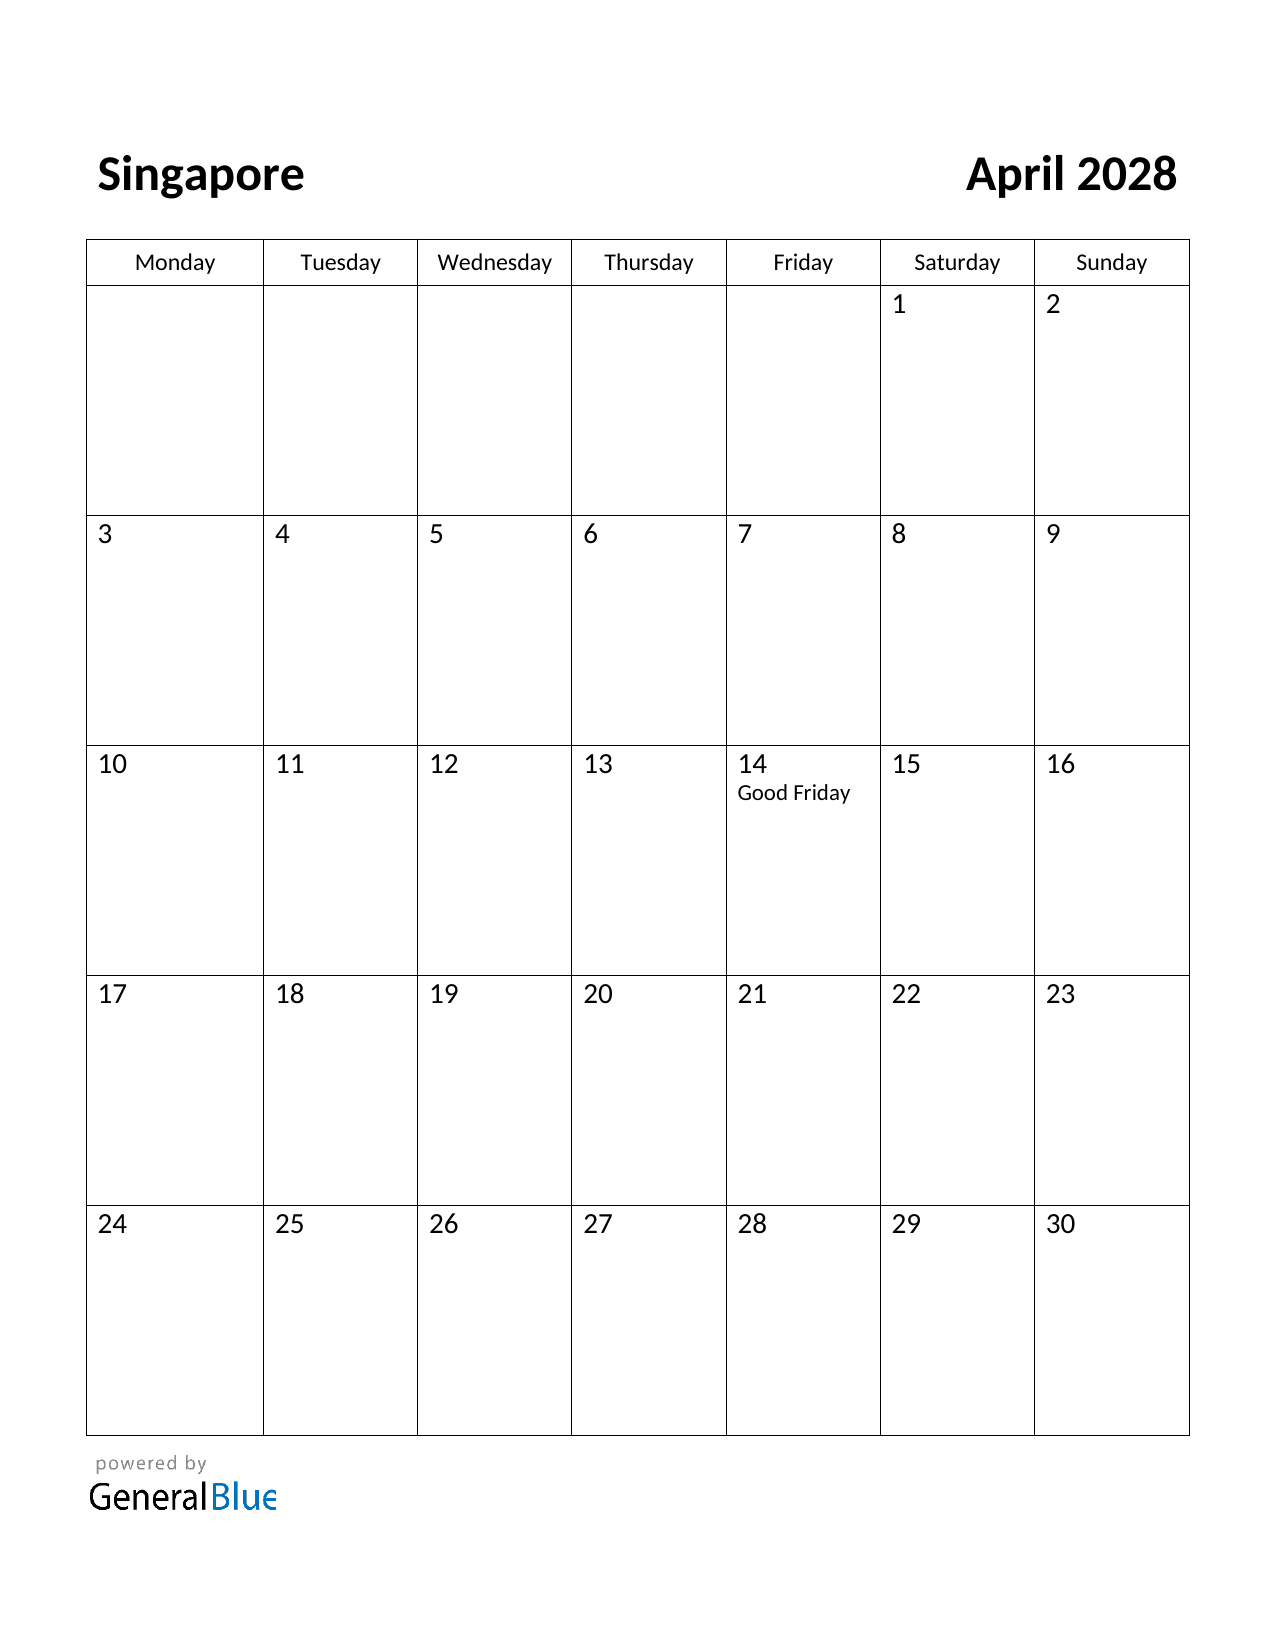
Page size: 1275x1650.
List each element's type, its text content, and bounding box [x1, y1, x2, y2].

table_cell 2 [1035, 286, 1189, 318]
table_cell 27 [572, 1206, 726, 1238]
table_cell Wednesday [418, 240, 571, 284]
table_cell [572, 778, 726, 974]
table_cell [87, 1008, 263, 1204]
table_cell 10 [87, 746, 263, 778]
table_cell Thursday [572, 240, 726, 284]
table_cell 29 [881, 1206, 1034, 1238]
table_cell 26 [418, 1206, 571, 1238]
table_cell [87, 778, 263, 974]
table_cell [264, 318, 417, 514]
table_cell Good Friday [727, 778, 880, 974]
table_cell [727, 1008, 880, 1204]
table_cell [87, 548, 263, 744]
table_cell [727, 318, 880, 514]
table_cell Sunday [1035, 240, 1189, 284]
table_cell [87, 318, 263, 514]
table_cell 22 [881, 976, 1034, 1008]
table_cell Tuesday [264, 240, 417, 284]
table_cell 18 [264, 976, 417, 1008]
table_cell 12 [418, 746, 571, 778]
table_cell 11 [264, 746, 417, 778]
picture [88, 1452, 276, 1515]
table_header Singapore [86, 105, 572, 239]
table_cell 19 [418, 976, 571, 1008]
table_cell [881, 1238, 1034, 1434]
table_cell 13 [572, 746, 726, 778]
table_cell 14 [727, 746, 880, 778]
table_cell [1035, 778, 1189, 974]
table_cell [881, 1008, 1034, 1204]
table_cell 28 [727, 1206, 880, 1238]
table_cell [572, 1008, 726, 1204]
table_cell 25 [264, 1206, 417, 1238]
table_cell [264, 1008, 417, 1204]
table_cell Friday [727, 240, 880, 284]
table_cell 9 [1035, 516, 1189, 548]
table_cell [1035, 548, 1189, 744]
table_cell [418, 1238, 571, 1434]
table_cell [881, 318, 1034, 514]
table_cell [86, 1436, 1189, 1534]
table_cell 15 [881, 746, 1034, 778]
table_cell [881, 548, 1034, 744]
table_cell [418, 778, 571, 974]
table_cell 20 [572, 976, 726, 1008]
table_cell 8 [881, 516, 1034, 548]
table_cell [881, 778, 1034, 974]
table_cell 4 [264, 516, 417, 548]
table_cell 17 [87, 976, 263, 1008]
table_cell 3 [87, 516, 263, 548]
table_cell [572, 1238, 726, 1434]
table_cell [418, 548, 571, 744]
table_cell [572, 548, 726, 744]
table_cell Monday [87, 240, 263, 284]
table_cell [87, 286, 263, 318]
table_cell [727, 286, 880, 318]
table_cell [572, 286, 726, 318]
table_cell 1 [881, 286, 1034, 318]
table_cell [418, 318, 571, 514]
table_cell [572, 318, 726, 514]
table_cell 16 [1035, 746, 1189, 778]
table_cell 24 [87, 1206, 263, 1238]
table_cell [264, 1238, 417, 1434]
table_cell 23 [1035, 976, 1189, 1008]
table_cell 21 [727, 976, 880, 1008]
table_cell 30 [1035, 1206, 1189, 1238]
table_cell Saturday [881, 240, 1034, 284]
table_cell [1035, 318, 1189, 514]
table_cell [418, 1008, 571, 1204]
table_cell [264, 286, 417, 318]
table_cell [727, 1238, 880, 1434]
table_header April 2028 [572, 105, 1189, 239]
table_cell [264, 778, 417, 974]
table_cell [1035, 1238, 1189, 1434]
table_cell [87, 1238, 263, 1434]
table_cell 6 [572, 516, 726, 548]
table_cell 5 [418, 516, 571, 548]
table_cell [418, 286, 571, 318]
table_cell [264, 548, 417, 744]
table_cell 7 [727, 516, 880, 548]
table_cell [727, 548, 880, 744]
table_cell [1035, 1008, 1189, 1204]
